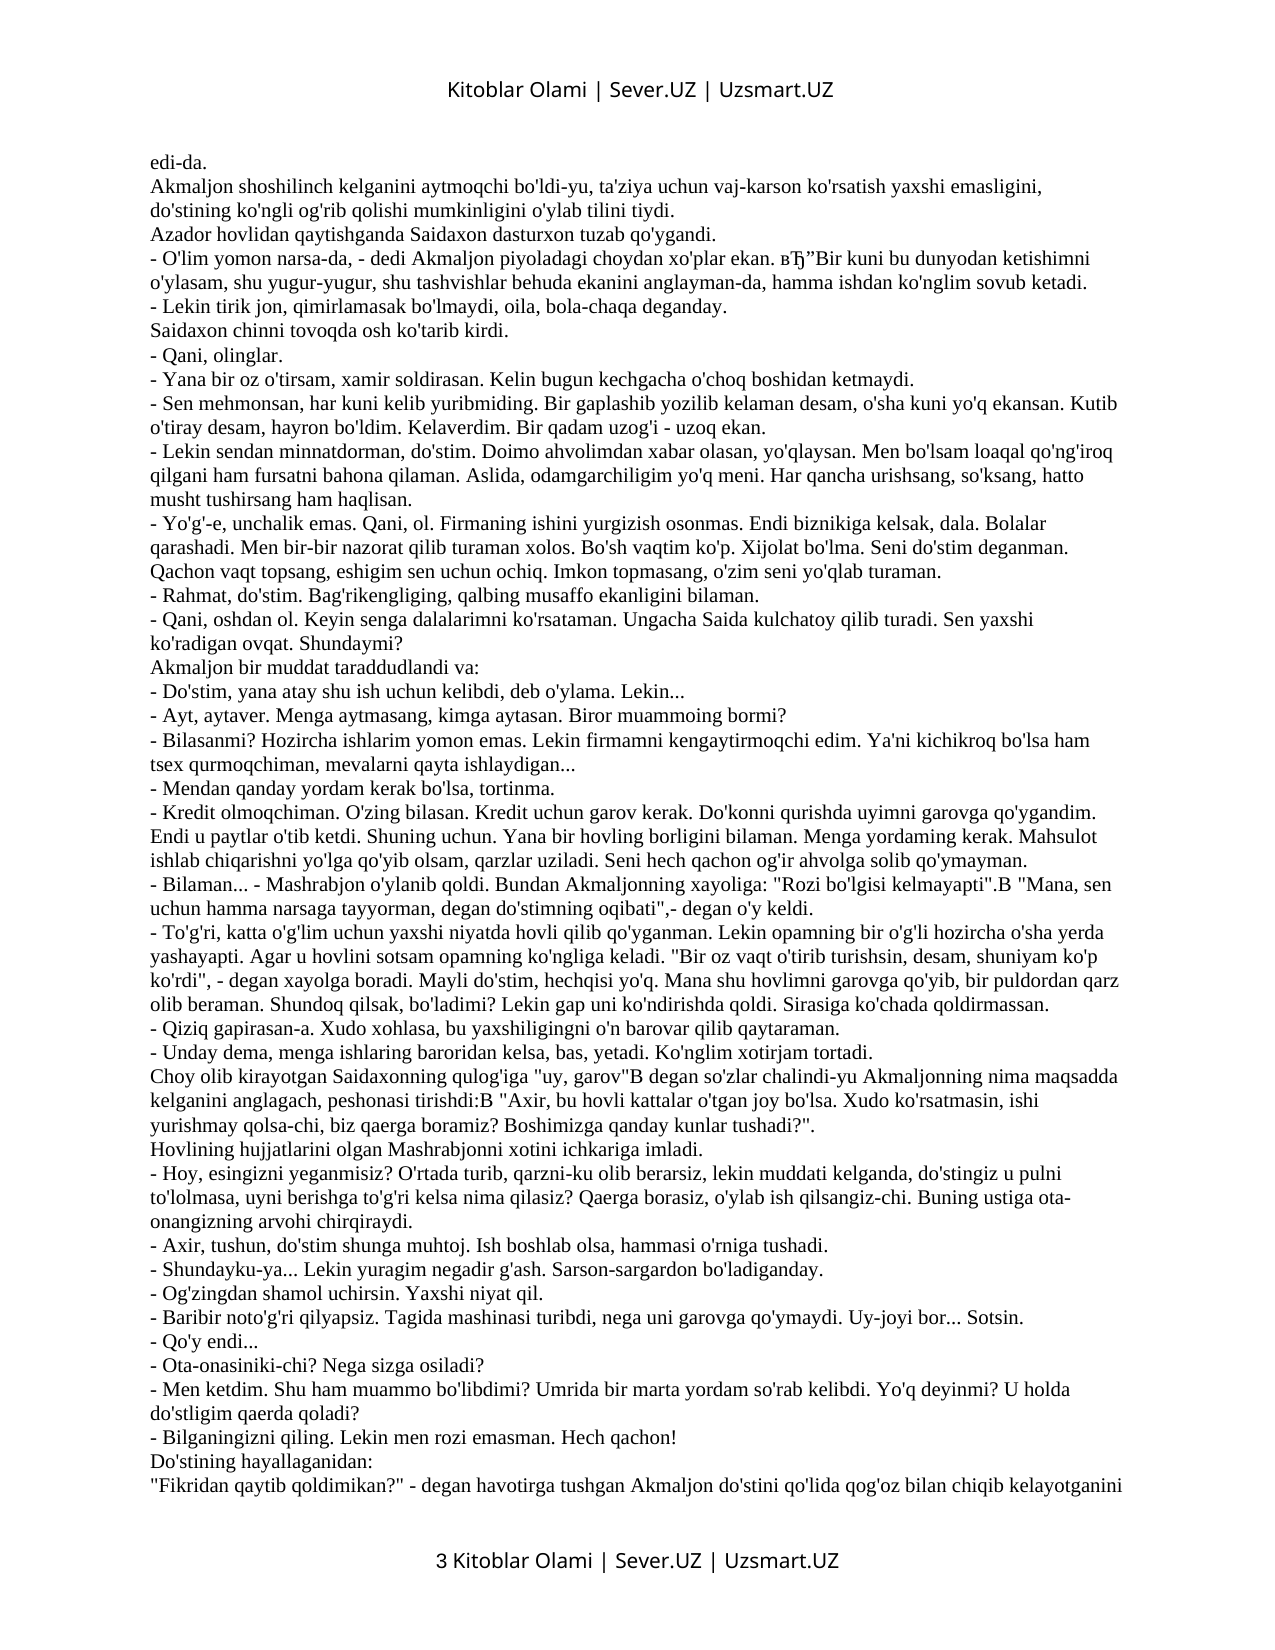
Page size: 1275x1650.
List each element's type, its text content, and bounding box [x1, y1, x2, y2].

text Choy olib kirayotgan Saidaxonning qulog'iga "uy, garov"В degan so'zlar chalindi-yu Akmaljonning nima maqsadda kelganini anglagach, peshonasi tirishdi:В "Axir, bu hovli kattalar o'tgan joy bo'lsa. Xudo ko'rsatmasin, ishi yurishmay qolsa-chi, biz qaerga boramiz? Boshimizga qanday kunlar tushadi?". [150, 1064, 1125, 1137]
text - Lekin sendan minnatdorman, do'stim. Doimo ahvolimdan xabar olasan, yo'qlaysan. Men bo'lsam loaqal qo'ng'iroq qilgani ham fursatni bahona qilaman. Aslida, odamgarchiligim yo'q meni. Har qancha urishsang, so'ksang, hatto musht tushirsang ham haqlisan. [150, 439, 1125, 511]
text Akmaljon shoshilinch kelganini aytmoqchi bo'ldi-yu, ta'ziya uchun vaj-karson ko'rsatish yaxshi emasligini, do'stining ko'ngli og'rib qolishi mumkinligini o'ylab tilini tiydi. [150, 174, 1125, 222]
text Azador hovlidan qaytishganda Saidaxon dasturxon tuzab qo'ygandi. [150, 222, 1125, 246]
text - Bilaman... - Mashrabjon o'ylanib qoldi. Bundan Akmaljonning xayoliga: "Rozi bo'lgisi kelmayapti".В "Mana, sen uchun hamma narsaga tayyorman, degan do'stimning oqibati",- degan o'y keldi. [150, 872, 1125, 920]
text - Men ketdim. Shu ham muammo bo'libdimi? Umrida bir marta yordam so'rab kelibdi. Yo'q deyinmi? U holda do'stligim qaerda qoladi? [150, 1377, 1125, 1425]
text - Shundayku-ya... Lekin yuragim negadir g'ash. Sarson-sargardon bo'ladiganday. [150, 1257, 1125, 1281]
text - Mendan qanday yordam kerak bo'lsa, tortinma. [150, 776, 1125, 800]
text - Qani, oshdan ol. Keyin senga dalalarimni ko'rsataman. Ungacha Saida kulchatoy qilib turadi. Sen yaxshi ko'radigan ovqat. Shundaymi? [150, 607, 1125, 655]
text - Bilganingizni qiling. Lekin men rozi emasman. Hech qachon! [150, 1425, 1125, 1449]
text - Hoy, esingizni yeganmisiz? O'rtada turib, qarzni-ku olib berarsiz, lekin muddati kelganda, do'stingiz u pulni to'lolmasa, uyni berishga to'g'ri kelsa nima qilasiz? Qaerga borasiz, o'ylab ish qilsangiz-chi. Buning ustiga ota-onangizning arvohi chirqiraydi. [150, 1161, 1125, 1233]
text - Kredit olmoqchiman. O'zing bilasan. Kredit uchun garov kerak. Do'konni qurishda uyimni garovga qo'ygandim. Endi u paytlar o'tib ketdi. Shuning uchun. Yana bir hovling borligini bilaman. Menga yordaming kerak. Mahsulot ishlab chiqarishni yo'lga qo'yib olsam, qarzlar uziladi. Seni hech qachon og'ir ahvolga solib qo'ymayman. [150, 800, 1125, 872]
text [150, 1473, 1125, 1497]
text - Ayt, aytaver. Menga aytmasang, kimga aytasan. Biror muammoing bormi? [150, 703, 1125, 727]
text - Axir, tushun, do'stim shunga muhtoj. Ish boshlab olsa, hammasi o'rniga tushadi. [150, 1233, 1125, 1257]
text - Do'stim, yana atay shu ish uchun kelibdi, deb o'ylama. Lekin... [150, 679, 1125, 703]
text - Unday dema, menga ishlaring baroridan kelsa, bas, yetadi. Ko'nglim xotirjam tortadi. [150, 1040, 1125, 1064]
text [150, 150, 1125, 174]
text - Yo'g'-e, unchalik emas. Qani, ol. Firmaning ishini yurgizish osonmas. Endi biznikiga kelsak, dala. Bolalar qarashadi. Men bir-bir nazorat qilib turaman xolos. Bo'sh vaqtim ko'p. Xijolat bo'lma. Seni do'stim deganman. Qachon vaqt topsang, eshigim sen uchun ochiq. Imkon topmasang, o'zim seni yo'qlab turaman. [150, 511, 1125, 583]
text - Bilasanmi? Hozircha ishlarim yomon emas. Lekin firmamni kengaytirmoqchi edim. Ya'ni kichikroq bo'lsa ham tsex qurmoqchiman, mevalarni qayta ishlaydigan... [150, 727, 1125, 776]
text - Rahmat, do'stim. Bag'rikengliging, qalbing musaffo ekanligini bilaman. [150, 583, 1125, 607]
text - To'g'ri, katta o'g'lim uchun yaxshi niyatda hovli qilib qo'yganman. Lekin opamning bir o'g'li hozircha o'sha yerda yashayapti. Agar u hovlini sotsam opamning ko'ngliga keladi. "Bir oz vaqt o'tirib turishsin, desam, shuniyam ko'p ko'rdi", - degan xayolga boradi. Mayli do'stim, hechqisi yo'q. Mana shu hovlimni garovga qo'yib, bir puldordan qarz olib beraman. Shundoq qilsak, bo'ladimi? Lekin gap uni ko'ndirishda qoldi. Sirasiga ko'chada qoldirmassan. [150, 920, 1125, 1016]
text Akmaljon bir muddat taraddudlandi va: [150, 655, 1125, 679]
text - Yana bir oz o'tirsam, xamir soldirasan. Kelin bugun kechgacha o'choq boshidan ketmaydi. [150, 367, 1125, 391]
text - Sen mehmonsan, har kuni kelib yuribmiding. Bir gaplashib yozilib kelaman desam, o'sha kuni yo'q ekansan. Kutib o'tiray desam, hayron bo'ldim. Kelaverdim. Bir qadam uzog'i - uzoq ekan. [150, 391, 1125, 439]
text - Qiziq gapirasan-a. Xudo xohlasa, bu yaxshiligingni o'n barovar qilib qaytaraman. [150, 1016, 1125, 1040]
text Do'stining hayallaganidan: [150, 1449, 1125, 1473]
text - Baribir noto'g'ri qilyapsiz. Tagida mashinasi turibdi, nega uni garovga qo'ymaydi. Uy-joyi bor... Sotsin. [150, 1305, 1125, 1329]
text Saidaxon chinni tovoqda osh ko'tarib kirdi. [150, 318, 1125, 342]
text - Qani, olinglar. [150, 342, 1125, 367]
text - Ota-onasiniki-chi? Nega sizga osiladi? [150, 1353, 1125, 1377]
text - Lekin tirik jon, qimirlamasak bo'lmaydi, oila, bola-chaqa deganday. [150, 294, 1125, 318]
text Hovlining hujjatlarini olgan Mashrabjonni xotini ichkariga imladi. [150, 1137, 1125, 1161]
text - Qo'y endi... [150, 1329, 1125, 1353]
text - Og'zingdan shamol uchirsin. Yaxshi niyat qil. [150, 1281, 1125, 1305]
text - O'lim yomon narsa-da, - dedi Akmaljon piyoladagi choydan xo'plar ekan. вЂ”Bir kuni bu dunyodan ketishimni o'ylasam, shu yugur-yugur, shu tashvishlar behuda ekanini anglayman-da, hamma ishdan ko'nglim sovub ketadi. [150, 246, 1125, 294]
